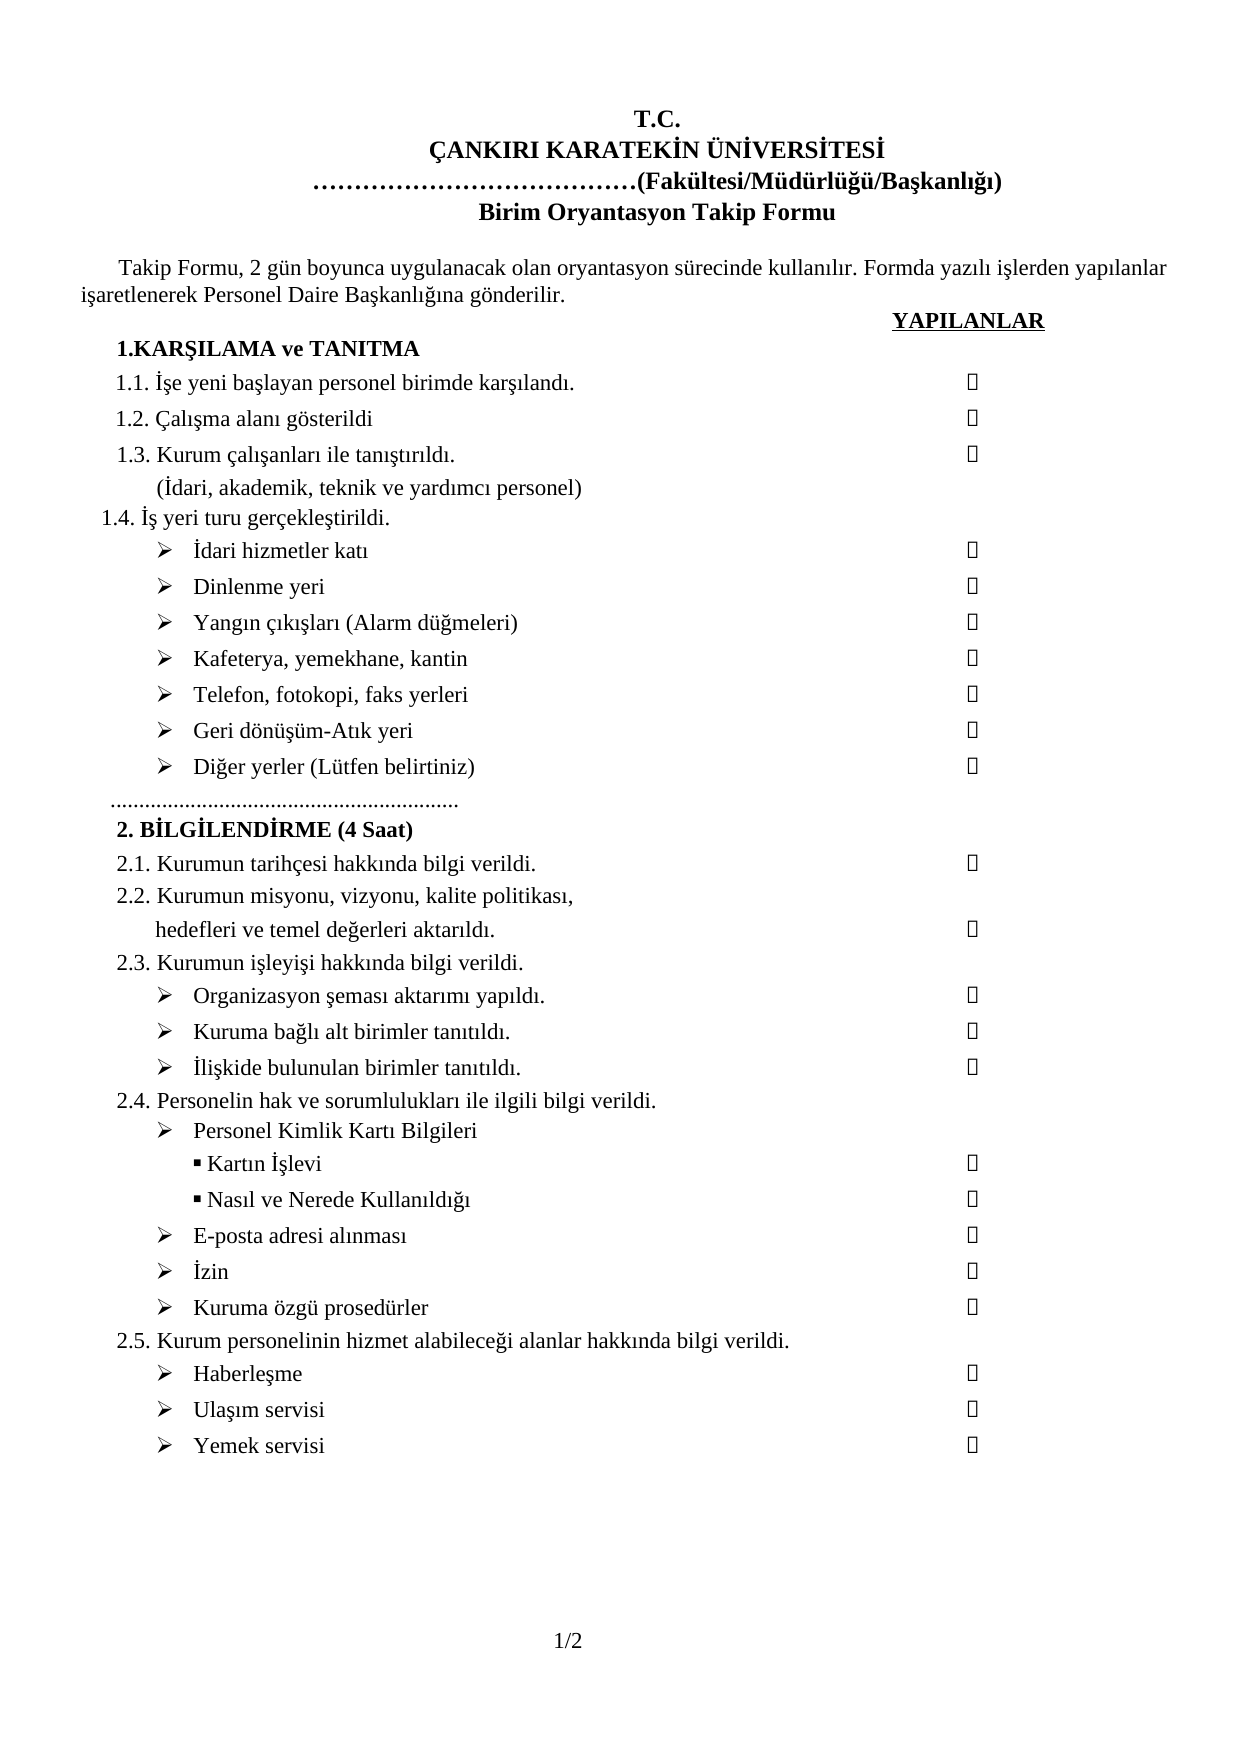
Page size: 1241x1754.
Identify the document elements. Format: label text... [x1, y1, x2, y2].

text 1.4. İş yeri turu gerçekleştirildi. [81, 504, 1196, 530]
list BİLGİLENDİRME (4 Saat) [116, 816, 1196, 843]
list Kartın İşlevi  [192, 1147, 1196, 1178]
list Kurumun tarihçesi hakkında bilgi verildi.  [116, 847, 1196, 878]
list Kafeterya, yemekhane, kantin  [156, 642, 1196, 673]
list Diğer yerler (Lütfen belirtiniz)  [156, 750, 1196, 781]
list Organizasyon şeması aktarımı yapıldı.  [156, 979, 1196, 1010]
list Yemek servisi  [156, 1429, 1196, 1460]
text 1.1. İşe yeni başlayan personel birimde karşılandı.  [81, 366, 1196, 397]
list Dinlenme yeri  [156, 570, 1196, 601]
list Kurumun işleyişi hakkında bilgi verildi. [116, 949, 1196, 975]
list Geri dönüşüm-Atık yeri  [156, 714, 1196, 745]
list Kurum personelinin hizmet alabileceği alanlar hakkında bilgi verildi. [116, 1327, 1196, 1353]
text YAPILANLAR [118, 307, 1196, 333]
text (İdari, akademik, teknik ve yardımcı personel) [116, 473, 1196, 500]
text Birim Oryantasyon Takip Formu [118, 197, 1196, 226]
text T.C. [118, 104, 1196, 132]
list Kurumun misyonu, vizyonu, kalite politikası, [116, 882, 1196, 909]
list Yangın çıkışları (Alarm düğmeleri)  [156, 606, 1196, 637]
text ÇANKIRI KARATEKİN ÜNİVERSİTESİ [118, 135, 1196, 163]
text …………………………………(Fakültesi/Müdürlüğü/Başkanlığı) [118, 166, 1196, 194]
text 1.2. Çalışma alanı gösterildi  [81, 402, 1196, 433]
list İdari hizmetler katı  [156, 534, 1196, 566]
list Kuruma bağlı alt birimler tanıtıldı.  [156, 1015, 1196, 1046]
list Ulaşım servisi  [156, 1393, 1196, 1424]
list Haberleşme  [156, 1357, 1196, 1388]
list İzin  [156, 1255, 1196, 1286]
list Telefon, fotokopi, faks yerleri  [156, 678, 1196, 709]
text 1.KARŞILAMA ve TANITMA [116, 336, 1196, 362]
list E-posta adresi alınması  [156, 1219, 1196, 1250]
text ............................................................. [81, 786, 1196, 812]
list Kuruma özgü prosedürler  [156, 1291, 1196, 1322]
text 1.3. Kurum çalışanları ile tanıştırıldı.  [116, 438, 1196, 469]
list Personelin hak ve sorumlulukları ile ilgili bilgi verildi. [116, 1087, 1196, 1113]
list Nasıl ve Nerede Kullanıldığı  [192, 1183, 1196, 1214]
text hedefleri ve temel değerleri aktarıldı.  [81, 913, 1196, 944]
list Personel Kimlik Kartı Bilgileri [156, 1117, 1196, 1143]
text Takip Formu, 2 gün boyunca uygulanacak olan oryantasyon sürecinde kullanılır. Formda yazılı işlerden yapılanlar işaretlenerek Personel Daire Başkanlığına gönderilir. [81, 254, 1196, 307]
list İlişkide bulunulan birimler tanıtıldı.  [156, 1051, 1196, 1082]
